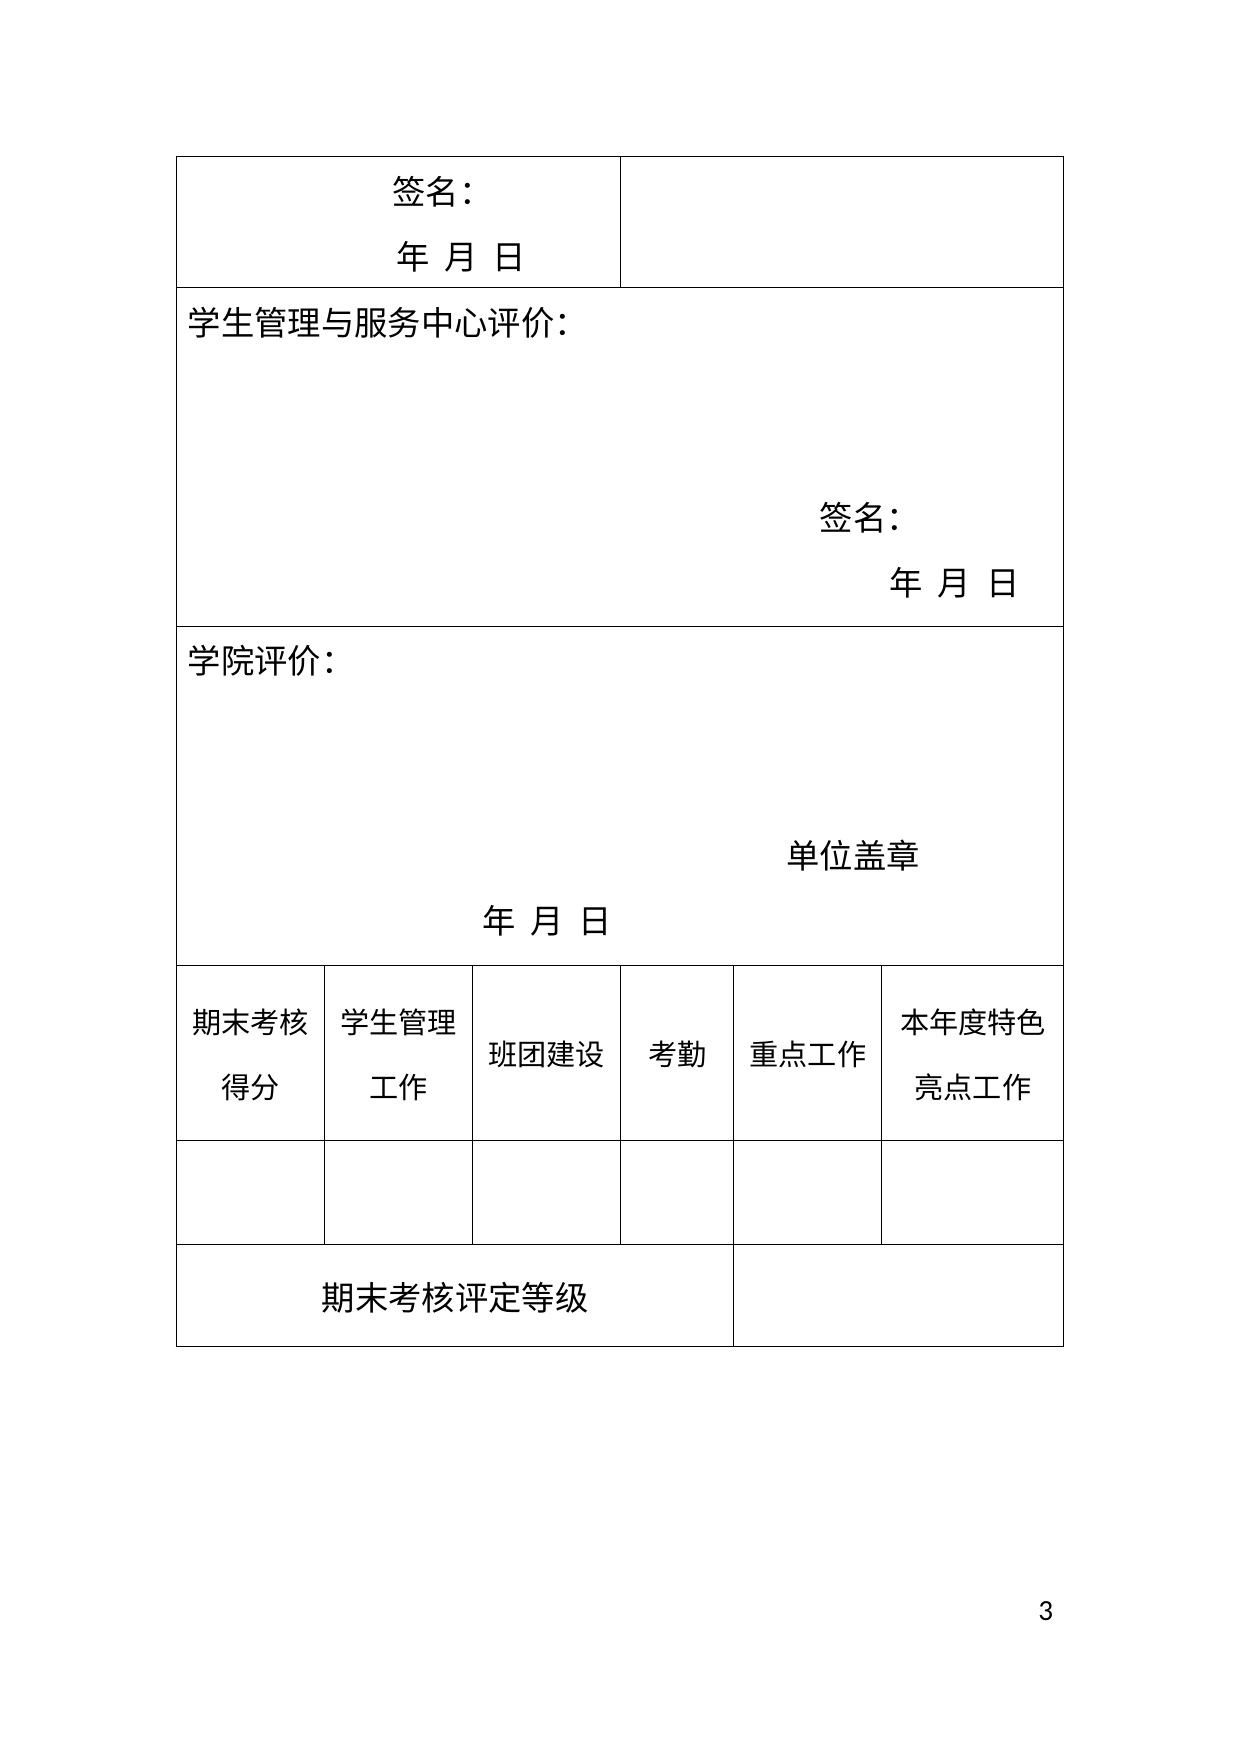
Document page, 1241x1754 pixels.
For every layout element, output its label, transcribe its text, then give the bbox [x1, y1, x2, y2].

table_cell 期末考核评定等级 [177, 1245, 733, 1346]
table_cell 重点工作 [734, 966, 881, 1140]
table_cell 学生管理与服务中心评价： 签名： 年 月 日 [177, 288, 1063, 626]
table_cell 考勤 [621, 966, 733, 1140]
table_cell [177, 1141, 324, 1244]
table_cell 本年度特色亮点工作 [882, 966, 1063, 1140]
table_cell 学院评价： 单位盖章 年 月 日 [177, 627, 1063, 965]
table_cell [621, 157, 1063, 287]
table_cell [734, 1141, 881, 1244]
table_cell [177, 157, 620, 287]
table_cell [882, 1141, 1063, 1244]
table_cell 班团建设 [473, 966, 620, 1140]
table_cell [325, 1141, 472, 1244]
table_cell [473, 1141, 620, 1244]
table_cell [621, 1141, 733, 1244]
table_cell [734, 1245, 1063, 1346]
table_cell 期末考核得分 [177, 966, 324, 1140]
table_cell 学生管理工作 [325, 966, 472, 1140]
